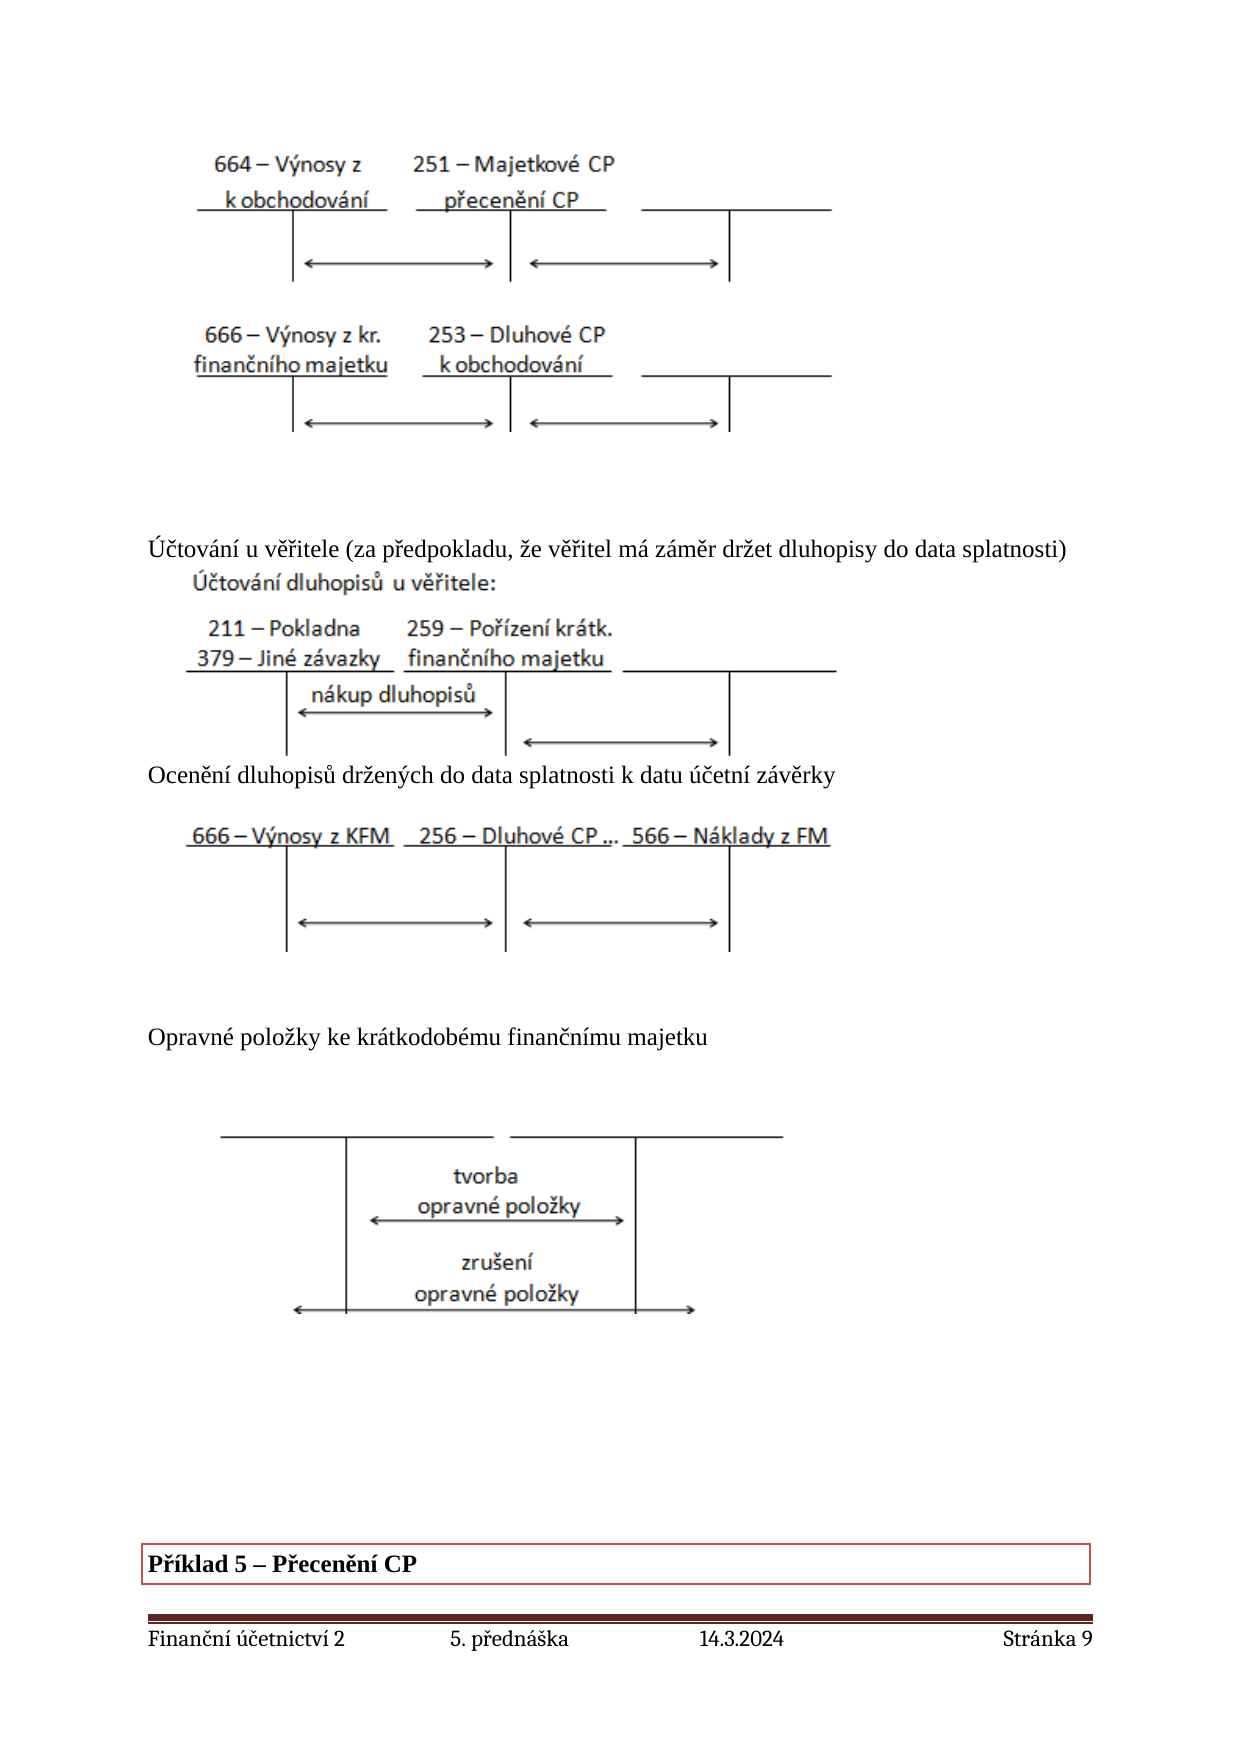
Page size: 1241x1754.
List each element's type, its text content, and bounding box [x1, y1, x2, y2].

text Účtování u věřitele (za předpokladu, že věřitel má záměr držet dluhopisy do data splatnosti) [148, 534, 1093, 563]
picture [147, 826, 898, 952]
text Příklad 5 – Přecenění CP [148, 1549, 1089, 1578]
picture [147, 567, 898, 756]
text Ocenění dluhopisů držených do data splatnosti k datu účetní závěrky [148, 760, 1093, 789]
picture [147, 147, 898, 432]
picture [147, 1121, 898, 1314]
text Opravné položky ke krátkodobému finančnímu majetku [148, 1022, 1093, 1051]
